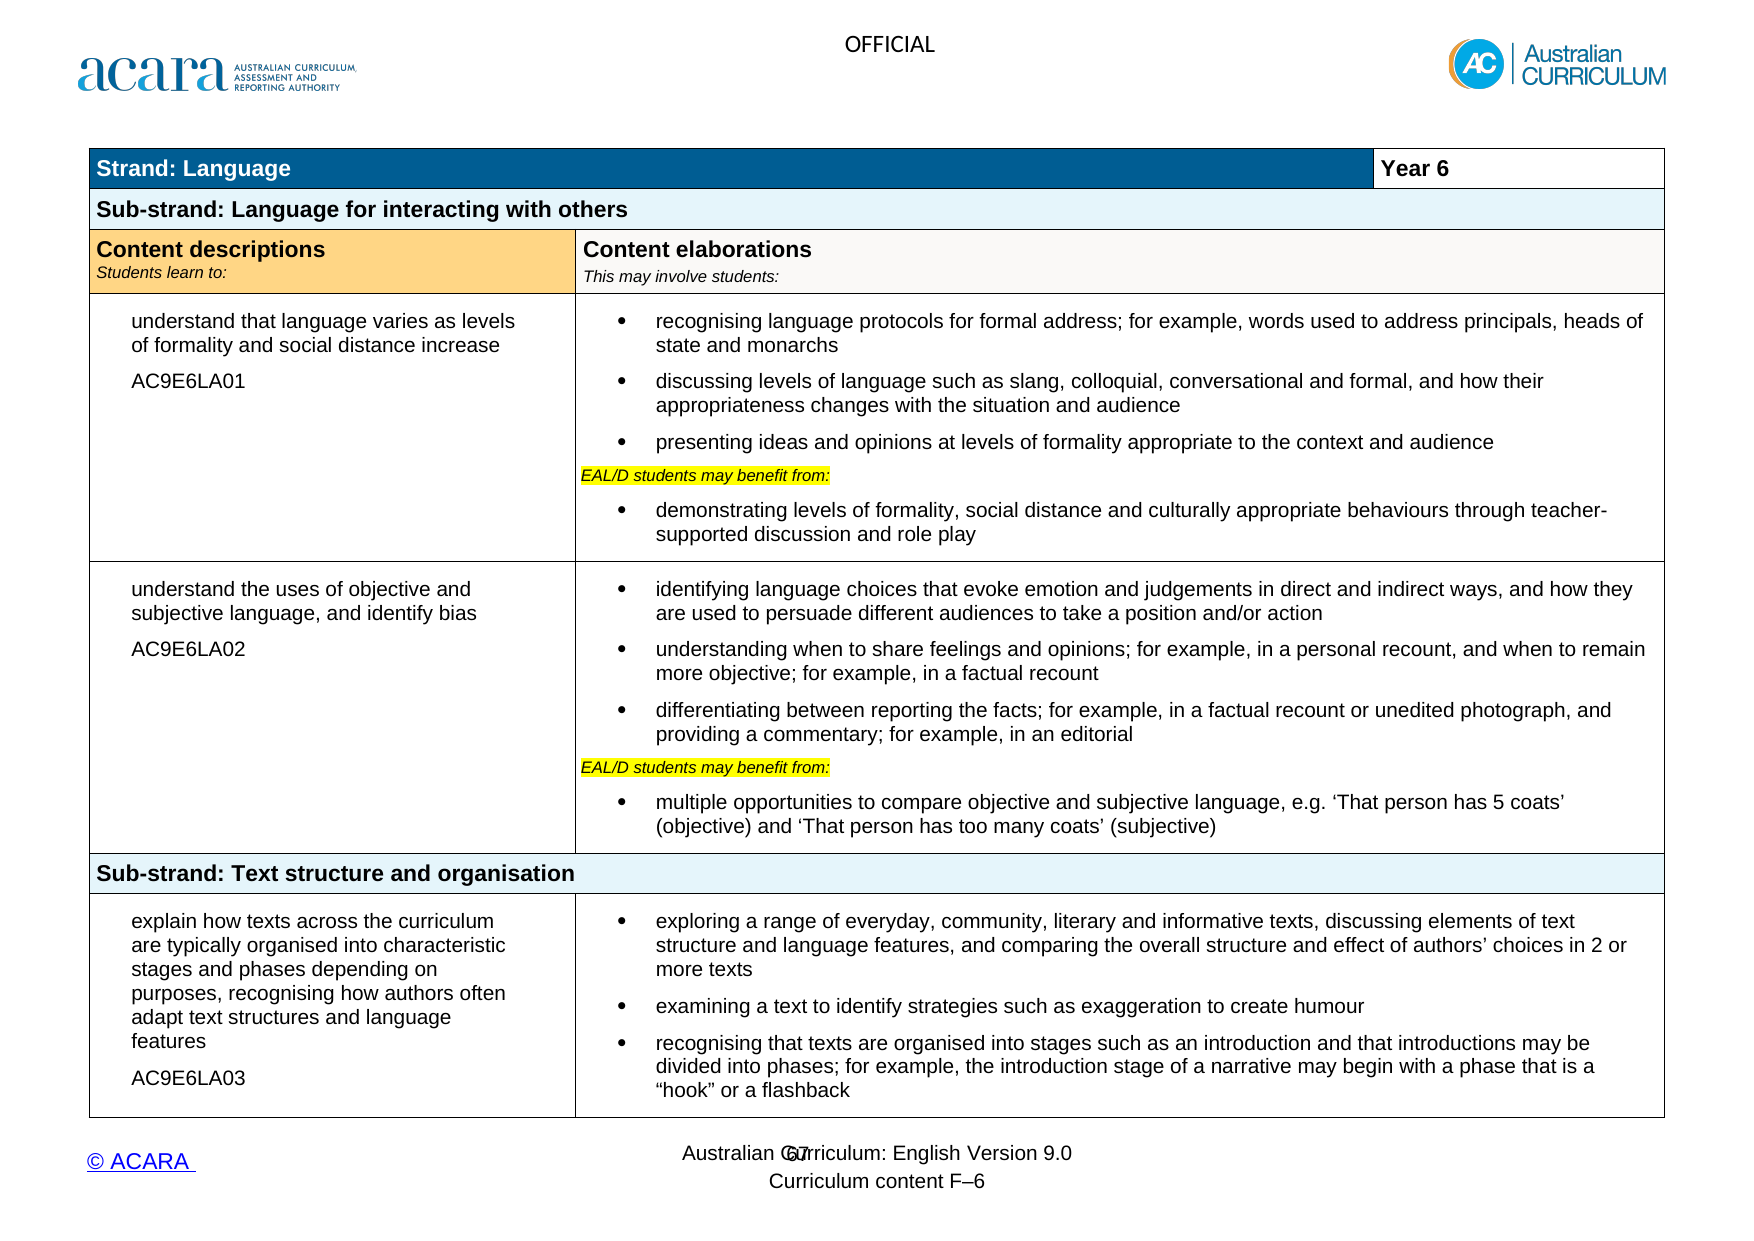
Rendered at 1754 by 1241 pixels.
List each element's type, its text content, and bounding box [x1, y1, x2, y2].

table_cell recognising language protocols for formal address; for example, words used to address principals, heads of state and monarchs discussing levels of language such as slang, colloquial, conversational and formal, and how their appropriateness changes with the situation and audience presenting ideas and opinions at levels of formality appropriate to the context and audience EAL/D students may benefit from: demonstrating levels of formality, social distance and culturally appropriate behaviours through teacher-supported discussion and role play [576, 294, 1664, 561]
table_cell Sub-strand: Language for interacting with others [90, 189, 1664, 229]
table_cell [90, 894, 575, 1117]
picture [1487, 39, 1666, 89]
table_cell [576, 894, 1664, 1117]
table_cell Sub-strand: Text structure and organisation [90, 854, 1664, 893]
table_cell Content descriptions Students learn to: [90, 230, 575, 293]
picture [1464, 53, 1495, 73]
table_header Year 6 [1374, 149, 1664, 188]
table_header Strand: Language [90, 149, 1373, 188]
picture [1448, 39, 1471, 89]
picture [78, 58, 357, 91]
table_cell understand that language varies as levels of formality and social distance increase AC9E6LA01 [90, 294, 575, 561]
table_cell identifying language choices that evoke emotion and judgements in direct and indirect ways, and how they are used to persuade different audiences to take a position and/or action understanding when to share feelings and opinions; for example, in a personal recount, and when to remain more objective; for example, in a factual recount differentiating between reporting the facts; for example, in a factual recount or unedited photograph, and providing a commentary; for example, in an editorial EAL/D students may benefit from: multiple opportunities to compare objective and subjective language, e.g. ‘That person has 5 coats’ (objective) and ‘That person has too many coats’ (subjective) [576, 562, 1664, 853]
table_cell understand the uses of objective and subjective language, and identify bias AC9E6LA02 [90, 562, 575, 853]
table_cell Content elaborations This may involve students: [576, 230, 1664, 293]
